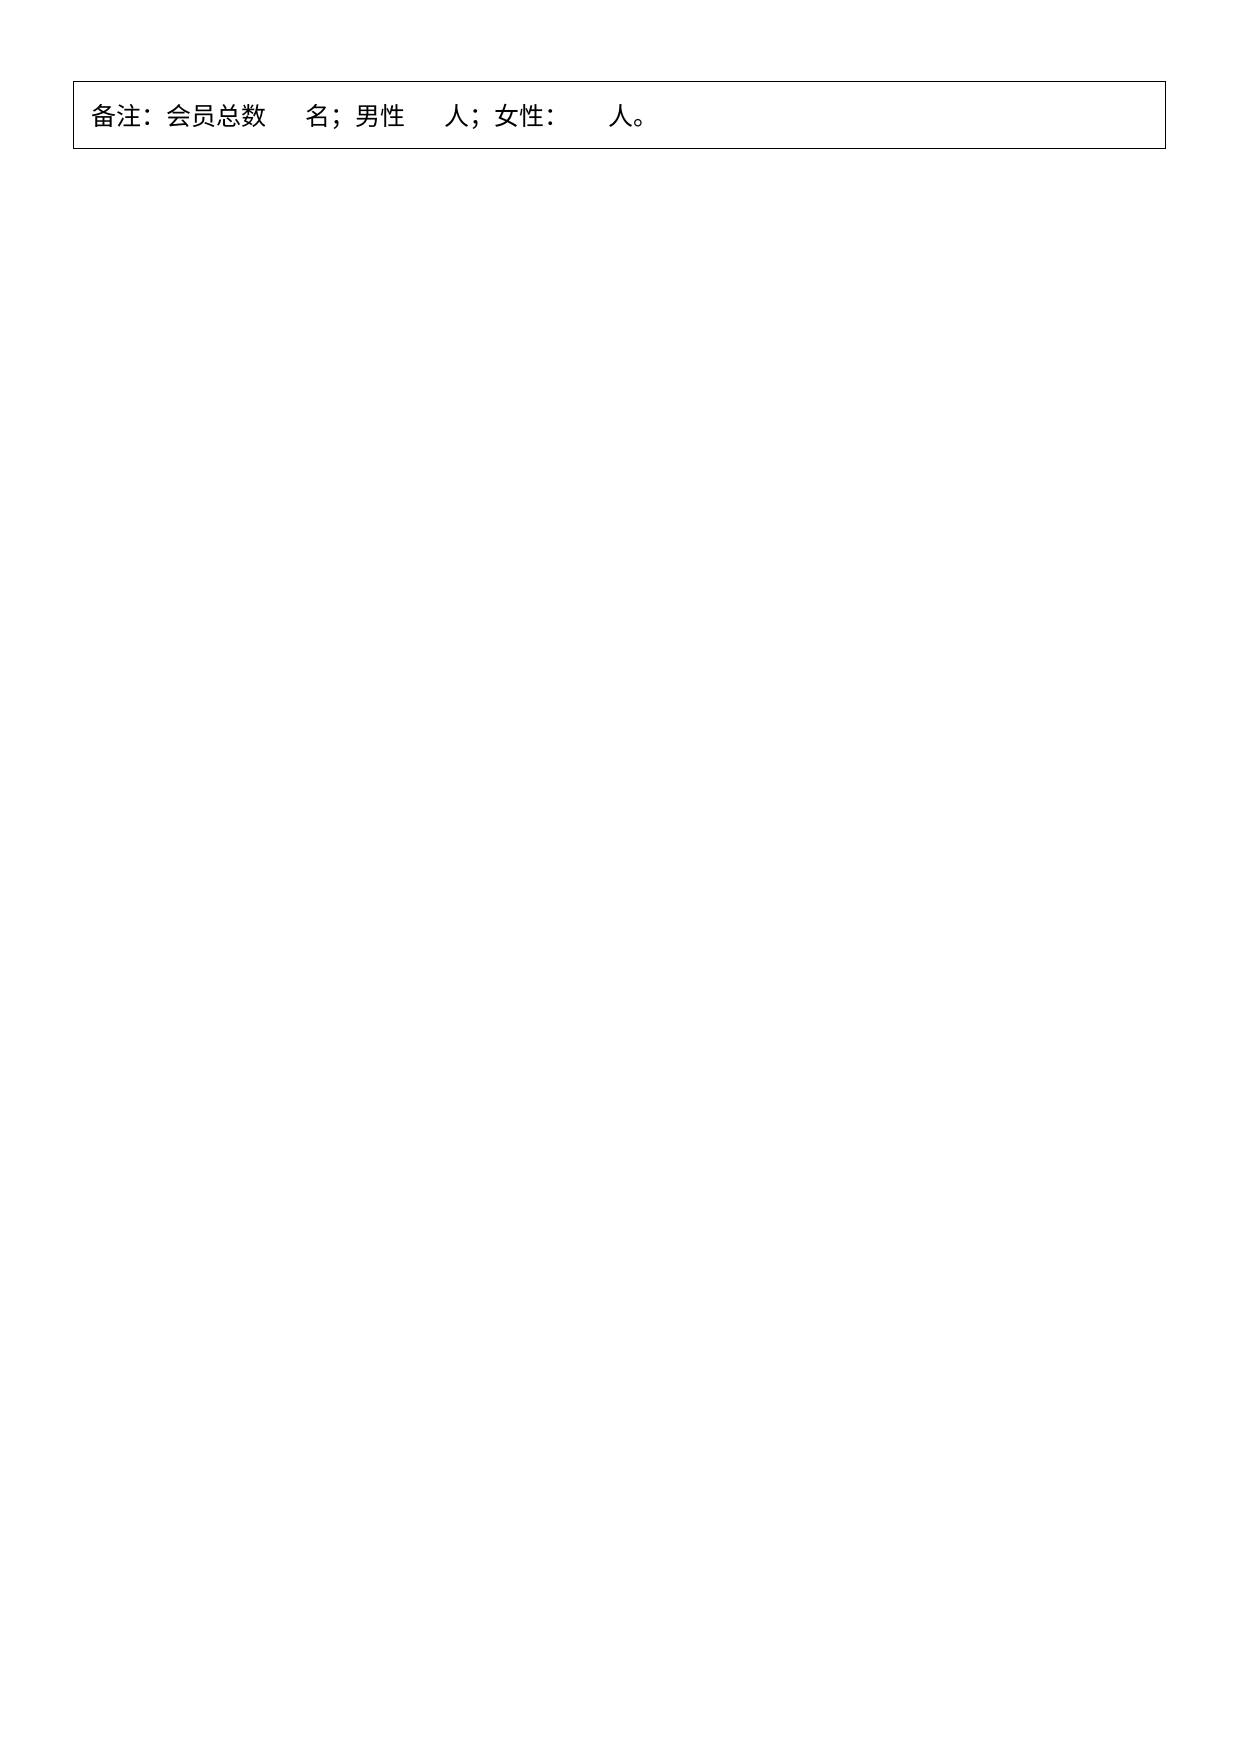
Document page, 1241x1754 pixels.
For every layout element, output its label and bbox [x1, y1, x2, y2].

table_cell [74, 82, 1165, 148]
